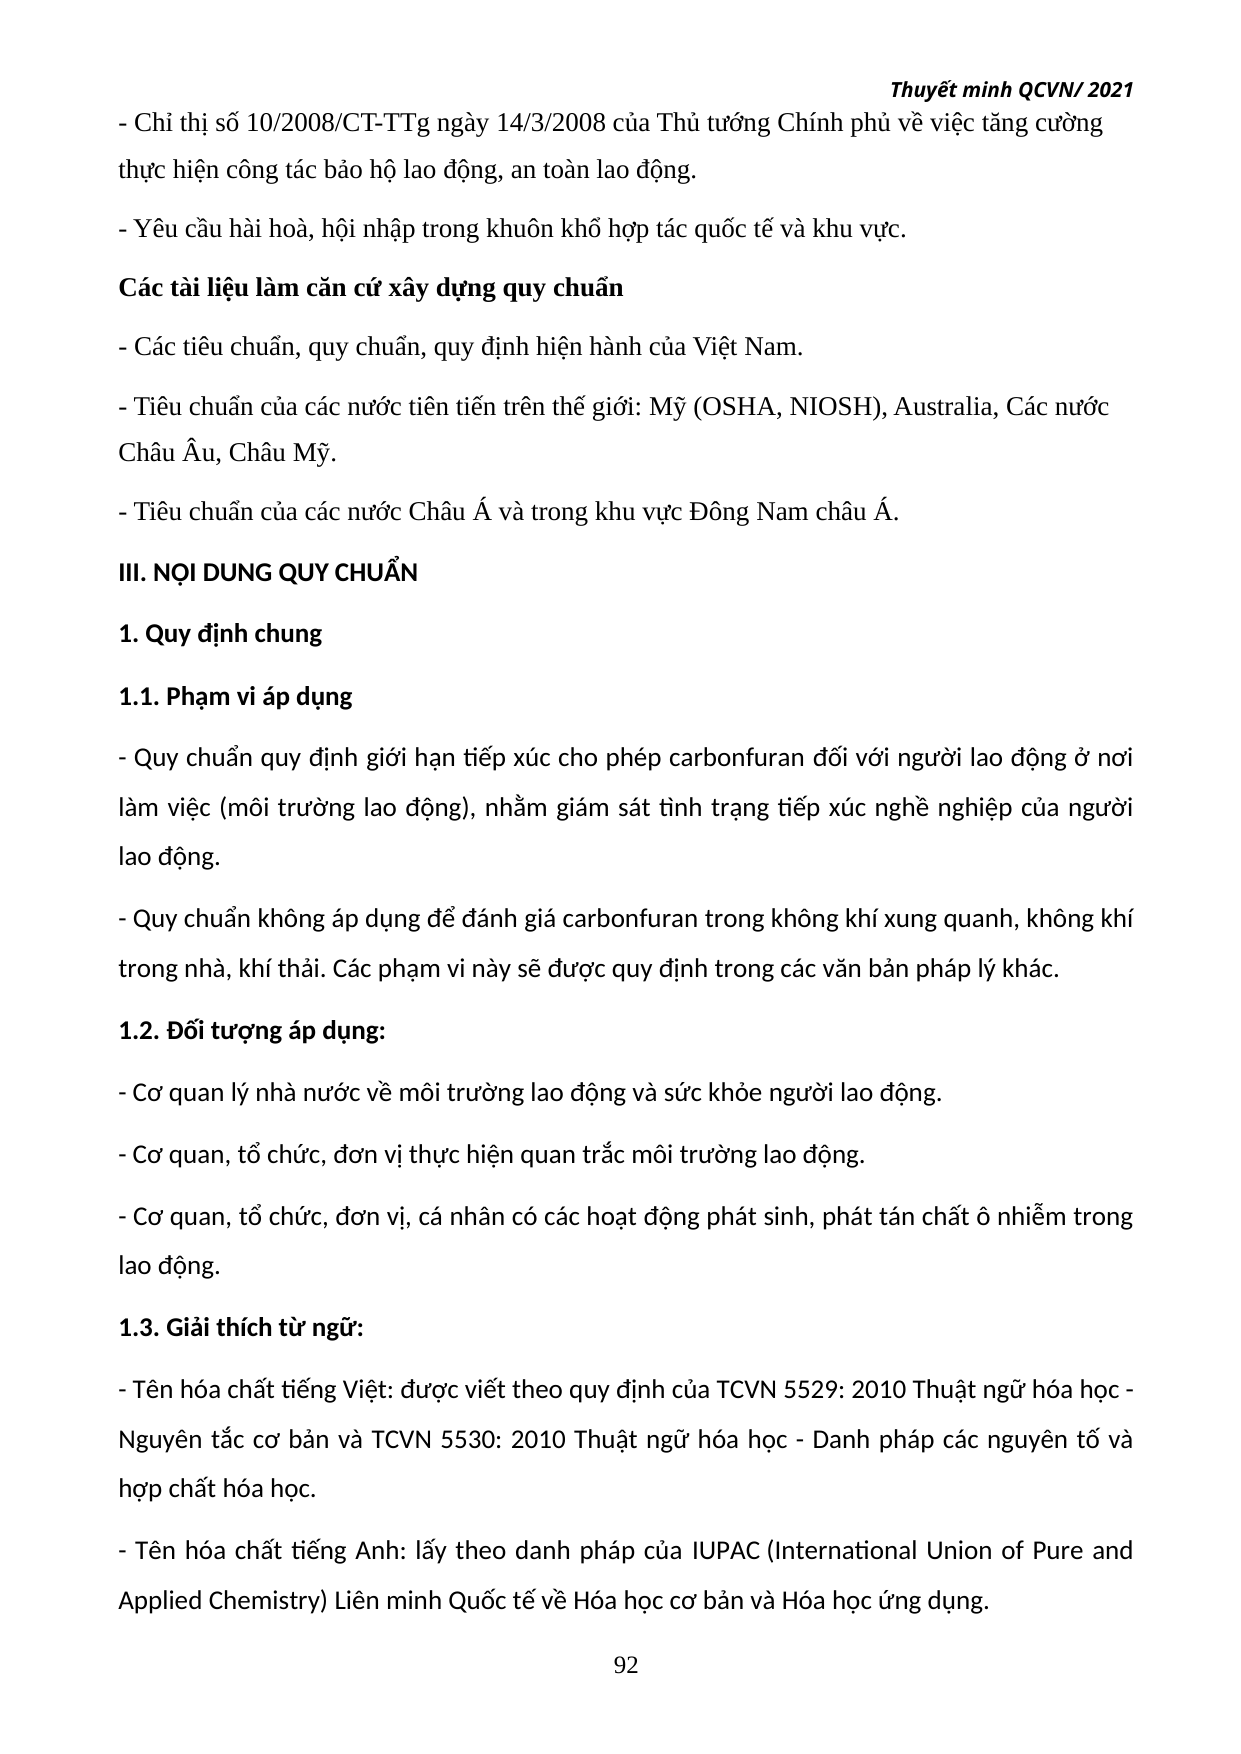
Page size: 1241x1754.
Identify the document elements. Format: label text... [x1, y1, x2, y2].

text - Cơ quan, tổ chức, đơn vị, cá nhân có các hoạt động phát sinh, phát tán chất ô nhiễm trong lao động. [118, 1199, 1134, 1281]
text - Tiêu chuẩn của các nước Châu Á và trong khu vực Đông Nam châu Á. [118, 496, 1134, 527]
text - Quy chuẩn quy định giới hạn tiếp xúc cho phép carbonfuran đối với người lao động ở nơi làm việc (môi trường lao động), nhằm giám sát tình trạng tiếp xúc nghề nghiệp của người lao động. [118, 741, 1134, 873]
text - Quy chuẩn không áp dụng để đánh giá carbonfuran trong không khí xung quanh, không khí trong nhà, khí thải. Các phạm vi này sẽ được quy định trong các văn bản pháp lý khác. [118, 902, 1134, 984]
text - Tên hóa chất tiếng Việt: được viết theo quy định của TCVN 5529: 2010 Thuật ngữ hóa học - Nguyên tắc cơ bản và TCVN 5530: 2010 Thuật ngữ hóa học - Danh pháp các nguyên tố và hợp chất hóa học. [118, 1372, 1134, 1504]
text - Chỉ thị số 10/2008/CT-TTg ngày 14/3/2008 của Thủ tướng Chính phủ về việc tăng cường thực hiện công tác bảo hộ lao động, an toàn lao động. [118, 106, 1134, 184]
text Các tài liệu làm căn cứ xây dựng quy chuẩn [118, 271, 1134, 302]
text - Yêu cầu hài hoà, hội nhập trong khuôn khổ hợp tác quốc tế và khu vực. [118, 212, 1134, 243]
text - Tiêu chuẩn của các nước tiên tiến trên thế giới: Mỹ (OSHA, NIOSH), Australia, Các nước Châu Âu, Châu Mỹ. [118, 390, 1134, 467]
text III. NỘI DUNG QUY CHUẨN [118, 555, 1134, 588]
text 1.2. Đối tượng áp dụng: [118, 1013, 1134, 1046]
text 1.1. Phạm vi áp dụng [118, 679, 1134, 712]
text - Cơ quan, tổ chức, đơn vị thực hiện quan trắc môi trường lao động. [118, 1137, 1134, 1170]
text - Tên hóa chất tiếng Anh: lấy theo danh pháp của IUPAC (International Union of Pure and Applied Chemistry) Liên minh Quốc tế về Hóa học cơ bản và Hóa học ứng dụng. [118, 1533, 1134, 1616]
text 1.3. Giải thích từ ngữ: [118, 1310, 1134, 1343]
text - Các tiêu chuẩn, quy chuẩn, quy định hiện hành của Việt Nam. [118, 331, 1134, 362]
text - Cơ quan lý nhà nước về môi trường lao động và sức khỏe người lao động. [118, 1075, 1134, 1108]
text 1. Quy định chung [118, 617, 1134, 650]
